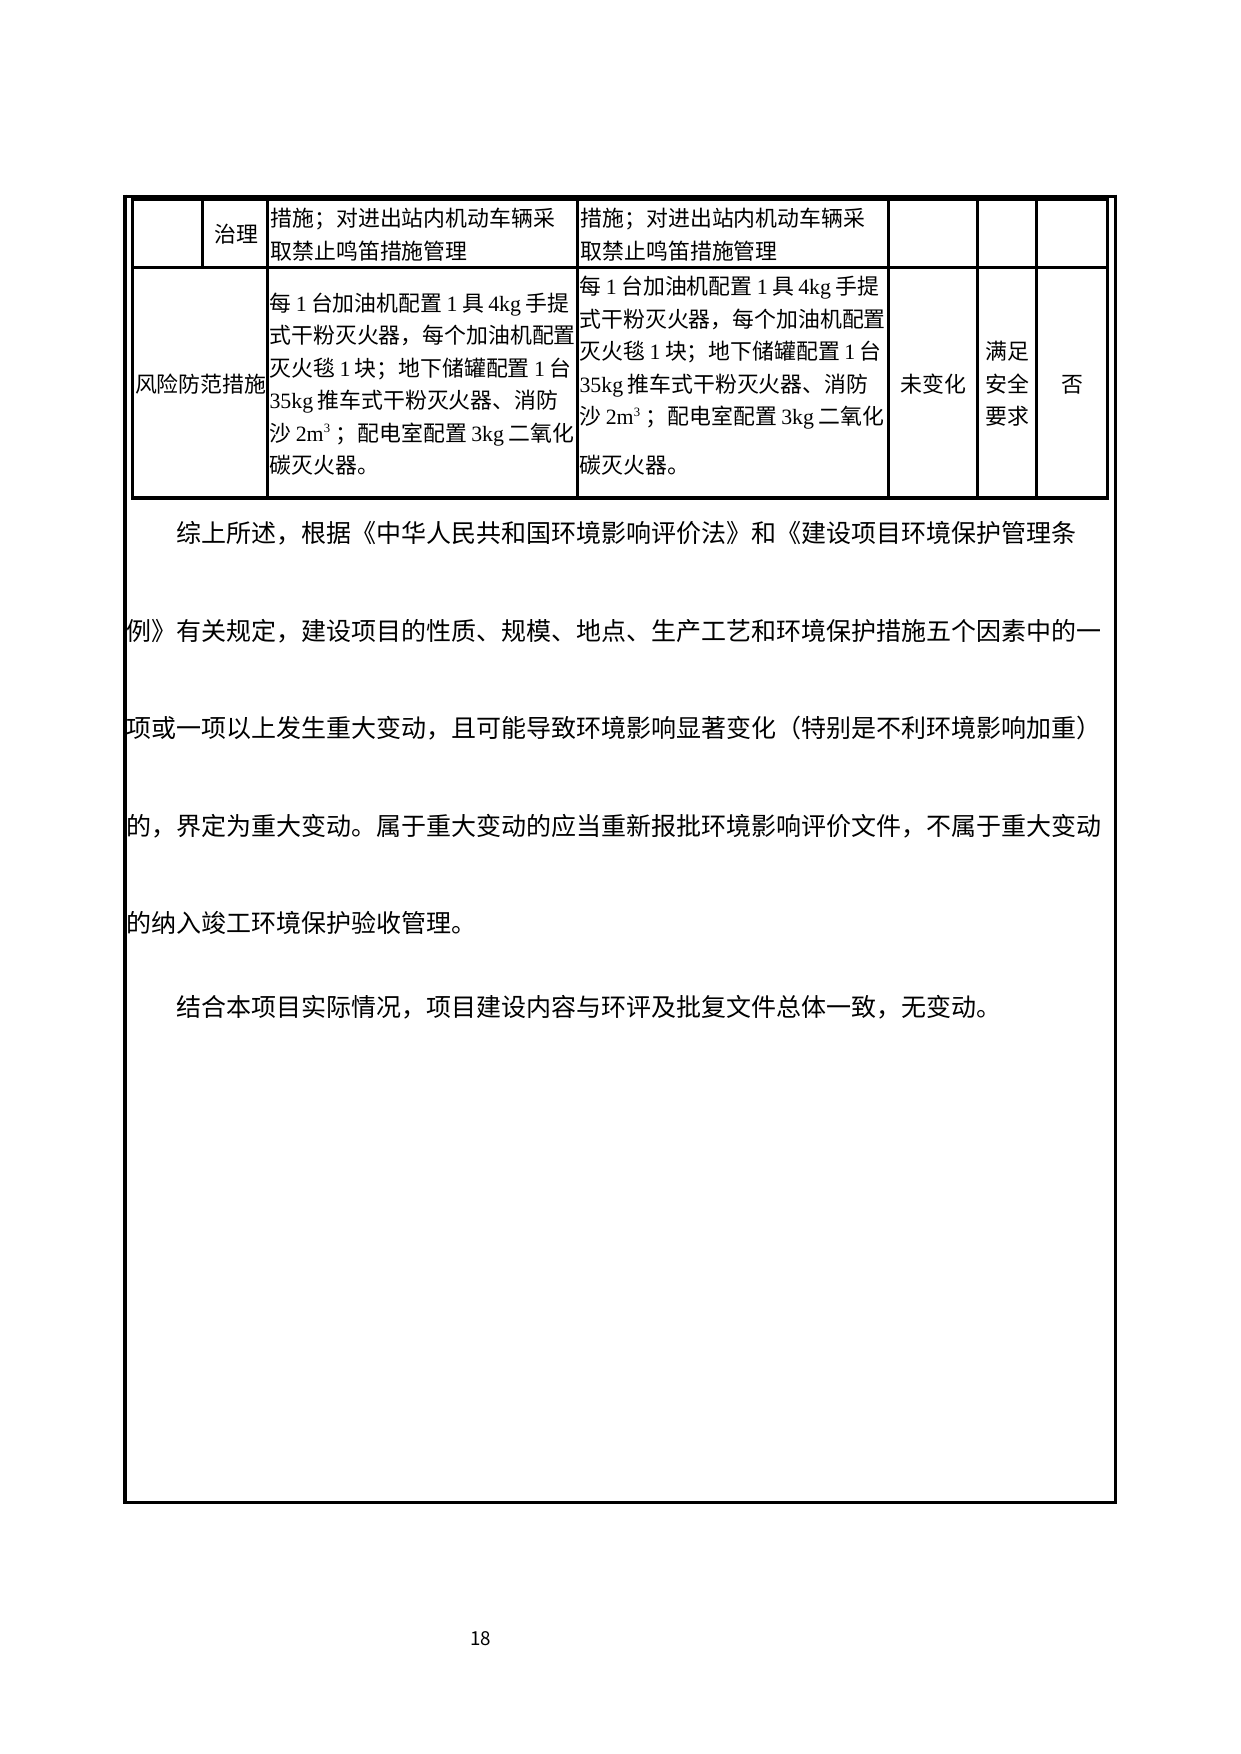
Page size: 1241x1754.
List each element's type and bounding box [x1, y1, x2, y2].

table_header [127, 198, 1114, 1501]
